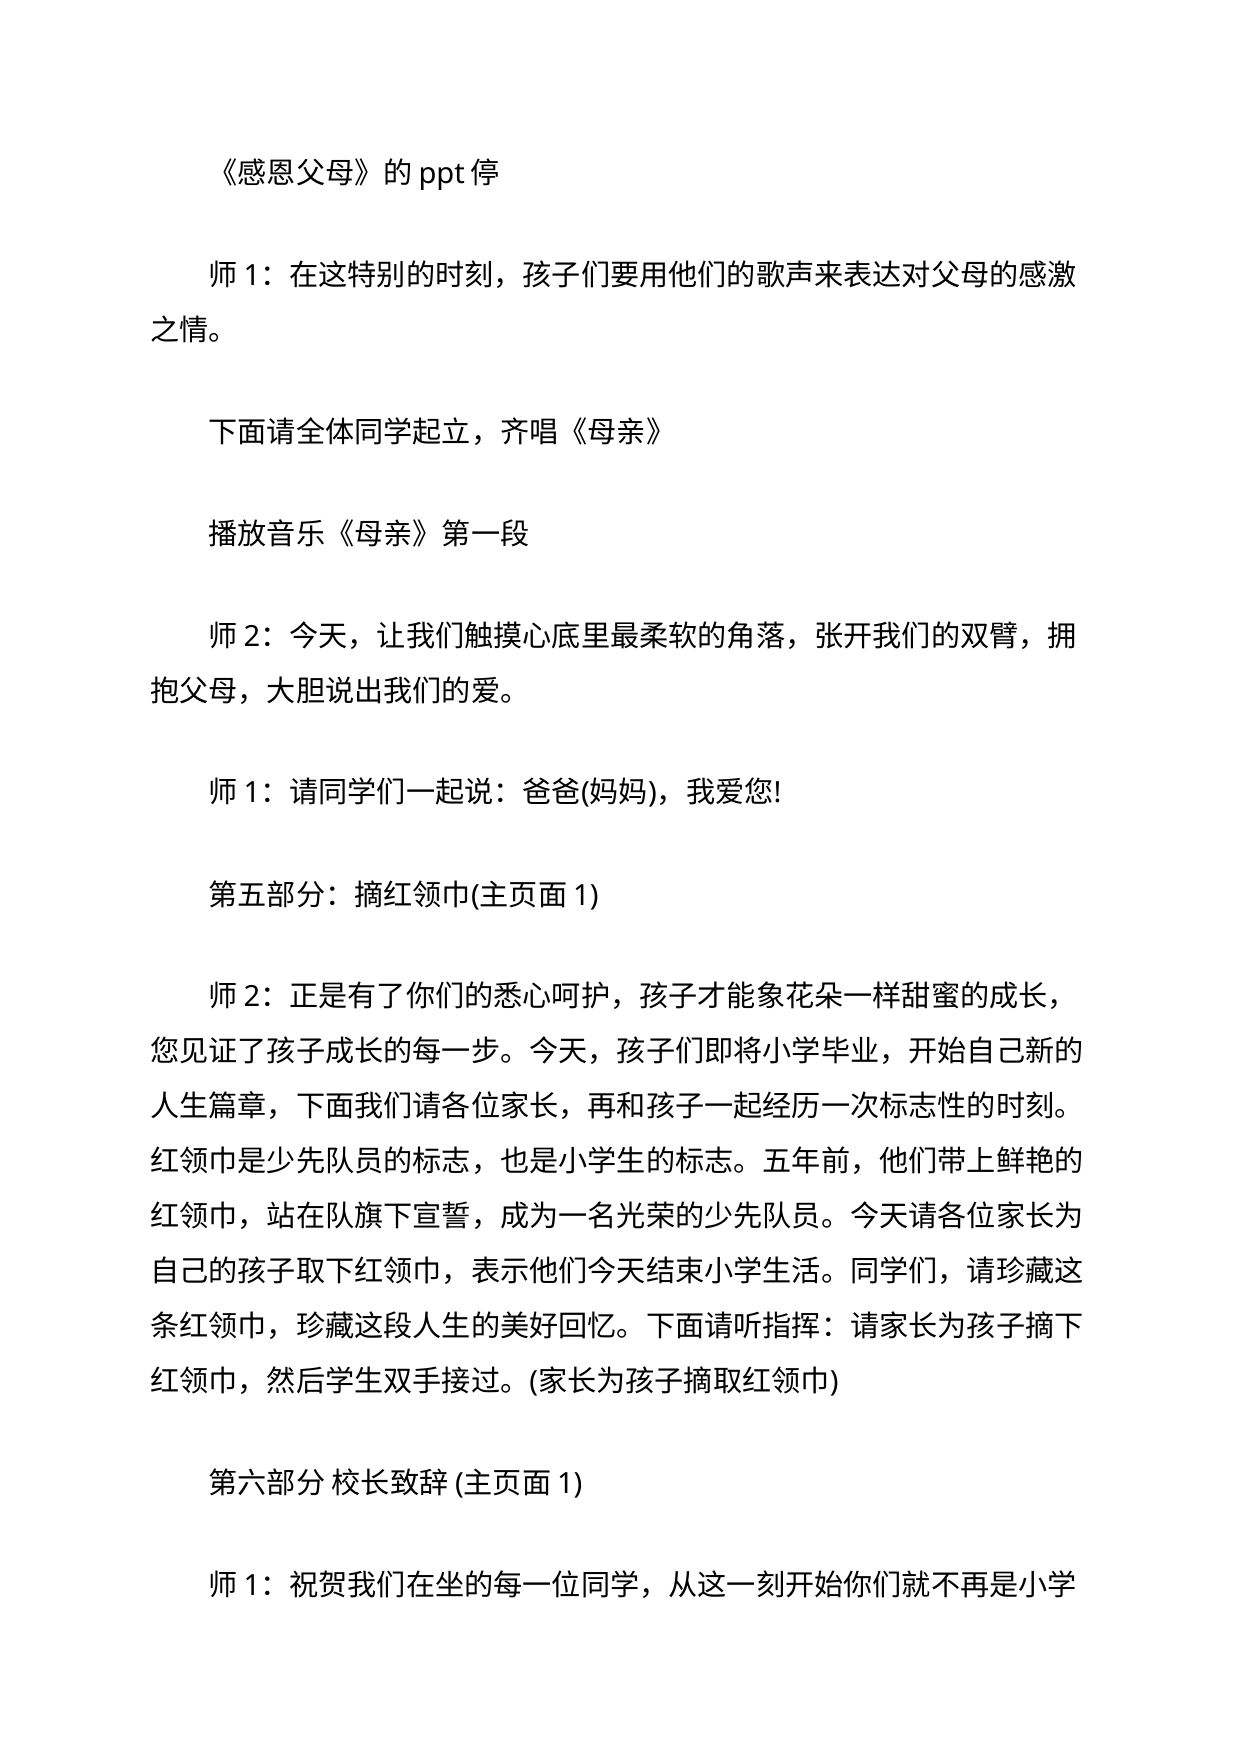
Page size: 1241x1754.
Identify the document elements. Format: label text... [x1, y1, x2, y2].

text 师1：在这特别的时刻，孩子们要用他们的歌声来表达对父母的感激之情。 [150, 252, 1090, 349]
text 第五部分：摘红领巾(主页面1) [150, 871, 1090, 913]
text 第六部分 校长致辞 (主页面1) [150, 1459, 1090, 1502]
text 《感恩父母》的ppt停 [150, 150, 1090, 192]
text 师1：请同学们一起说：爸爸(妈妈)，我爱您! [150, 769, 1090, 811]
text 下面请全体同学起立，齐唱《母亲》 [150, 409, 1090, 451]
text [150, 1561, 1090, 1604]
text 师2：今天，让我们触摸心底里最柔软的角落，张开我们的双臂，拥抱父母，大胆说出我们的爱。 [150, 612, 1090, 709]
text 播放音乐《母亲》第一段 [150, 511, 1090, 553]
text 师2：正是有了你们的悉心呵护，孩子才能象花朵一样甜蜜的成长，您见证了孩子成长的每一步。今天，孩子们即将小学毕业，开始自己新的人生篇章，下面我们请各位家长，再和孩子一起经历一次标志性的时刻。红领巾是少先队员的标志，也是小学生的标志。五年前，他们带上鲜艳的红领巾，站在队旗下宣誓，成为一名光荣的少先队员。今天请各位家长为自己的孩子取下红领巾，表示他们今天结束小学生活。同学们，请珍藏这条红领巾，珍藏这段人生的美好回忆。下面请听指挥：请家长为孩子摘下红领巾，然后学生双手接过。(家长为孩子摘取红领巾) [150, 973, 1090, 1400]
